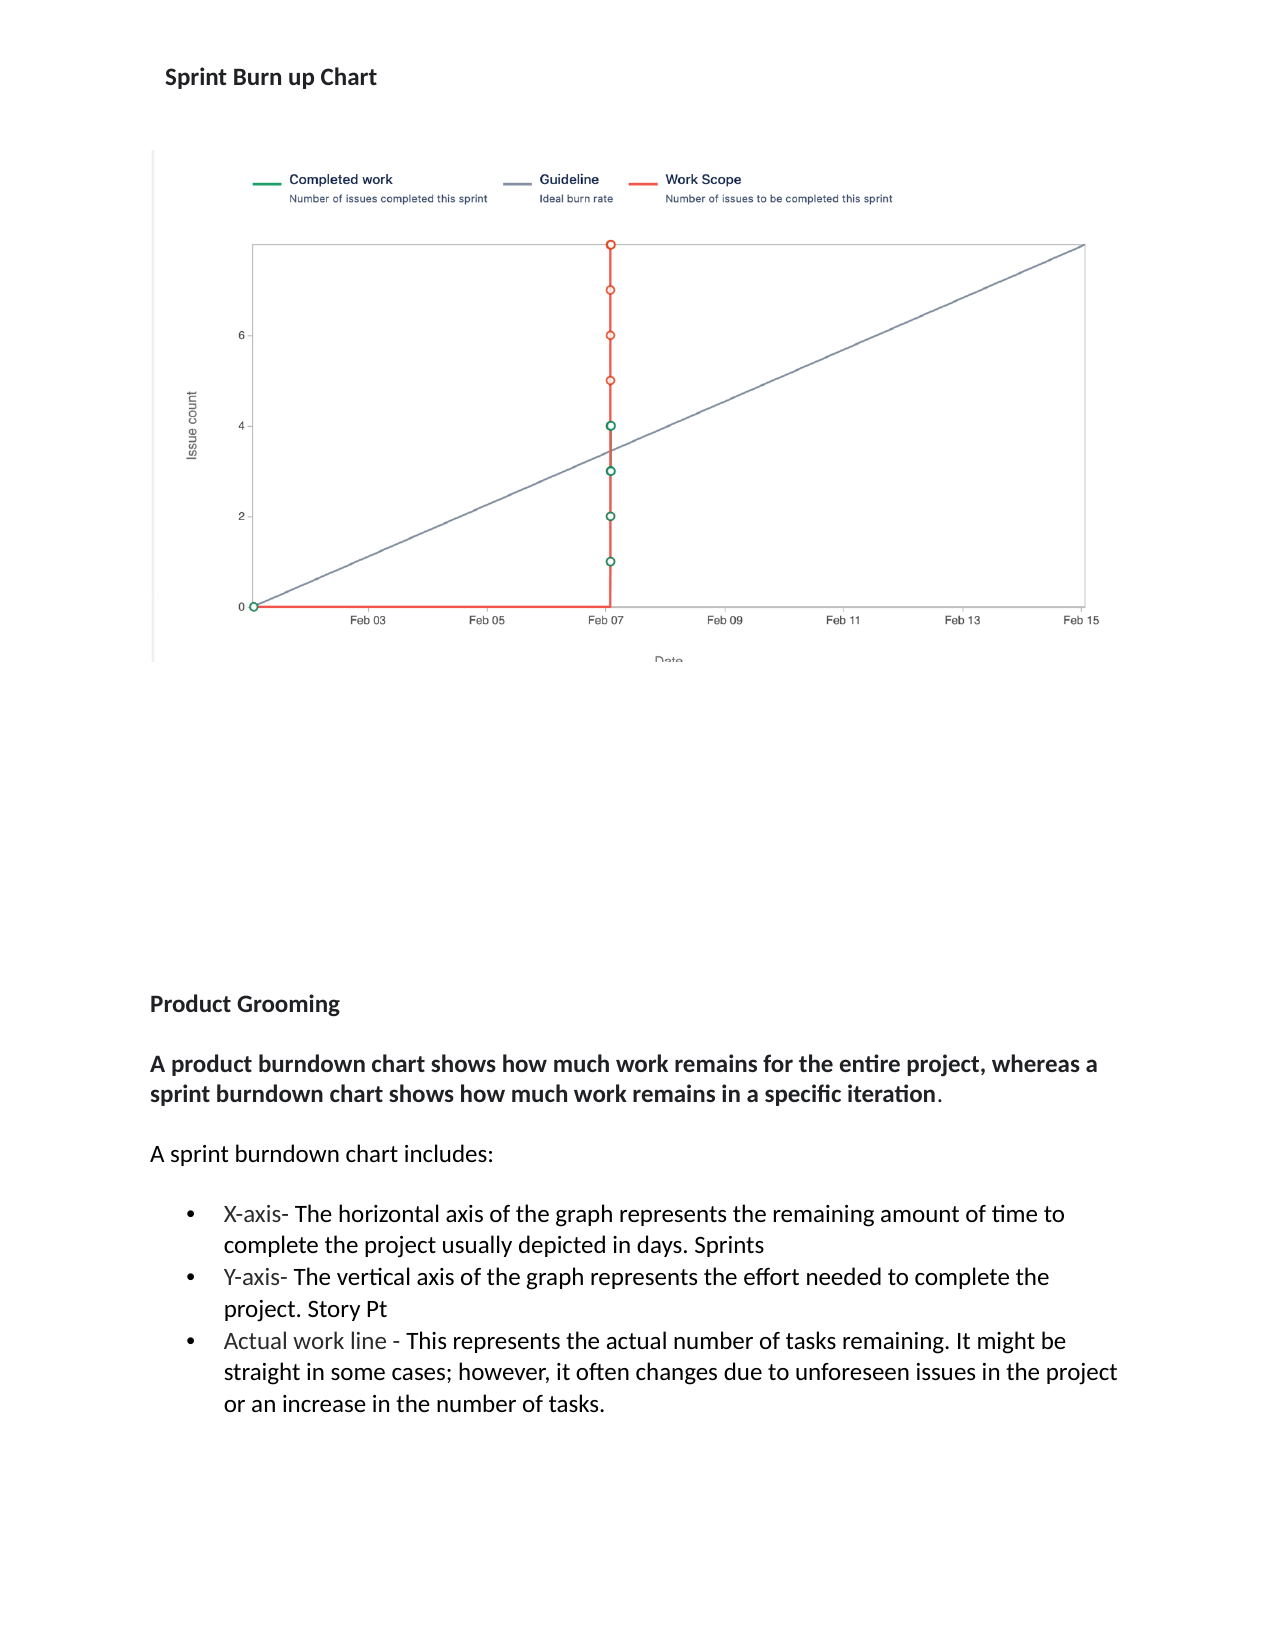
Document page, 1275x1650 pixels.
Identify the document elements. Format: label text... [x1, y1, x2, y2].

list X-axis- The horizontal axis of the graph represents the remaining amount of time to complete the project usually depicted in days. Sprints [186, 1198, 1125, 1260]
text Product Grooming [150, 988, 1125, 1019]
list Actual work line - This represents the actual number of tasks remaining. It might be straight in some cases; however, it often changes due to unforeseen issues in the project or an increase in the number of tasks. [186, 1325, 1125, 1418]
text A sprint burndown chart includes: [150, 1138, 1125, 1168]
text A product burndown chart shows how much work remains for the entire project, whereas a sprint burndown chart shows how much work remains in a specific iteration. [150, 1048, 1125, 1109]
picture [150, 150, 1125, 662]
list Y-axis- The vertical axis of the graph represents the effort needed to complete the project. Story Pt [186, 1262, 1125, 1323]
